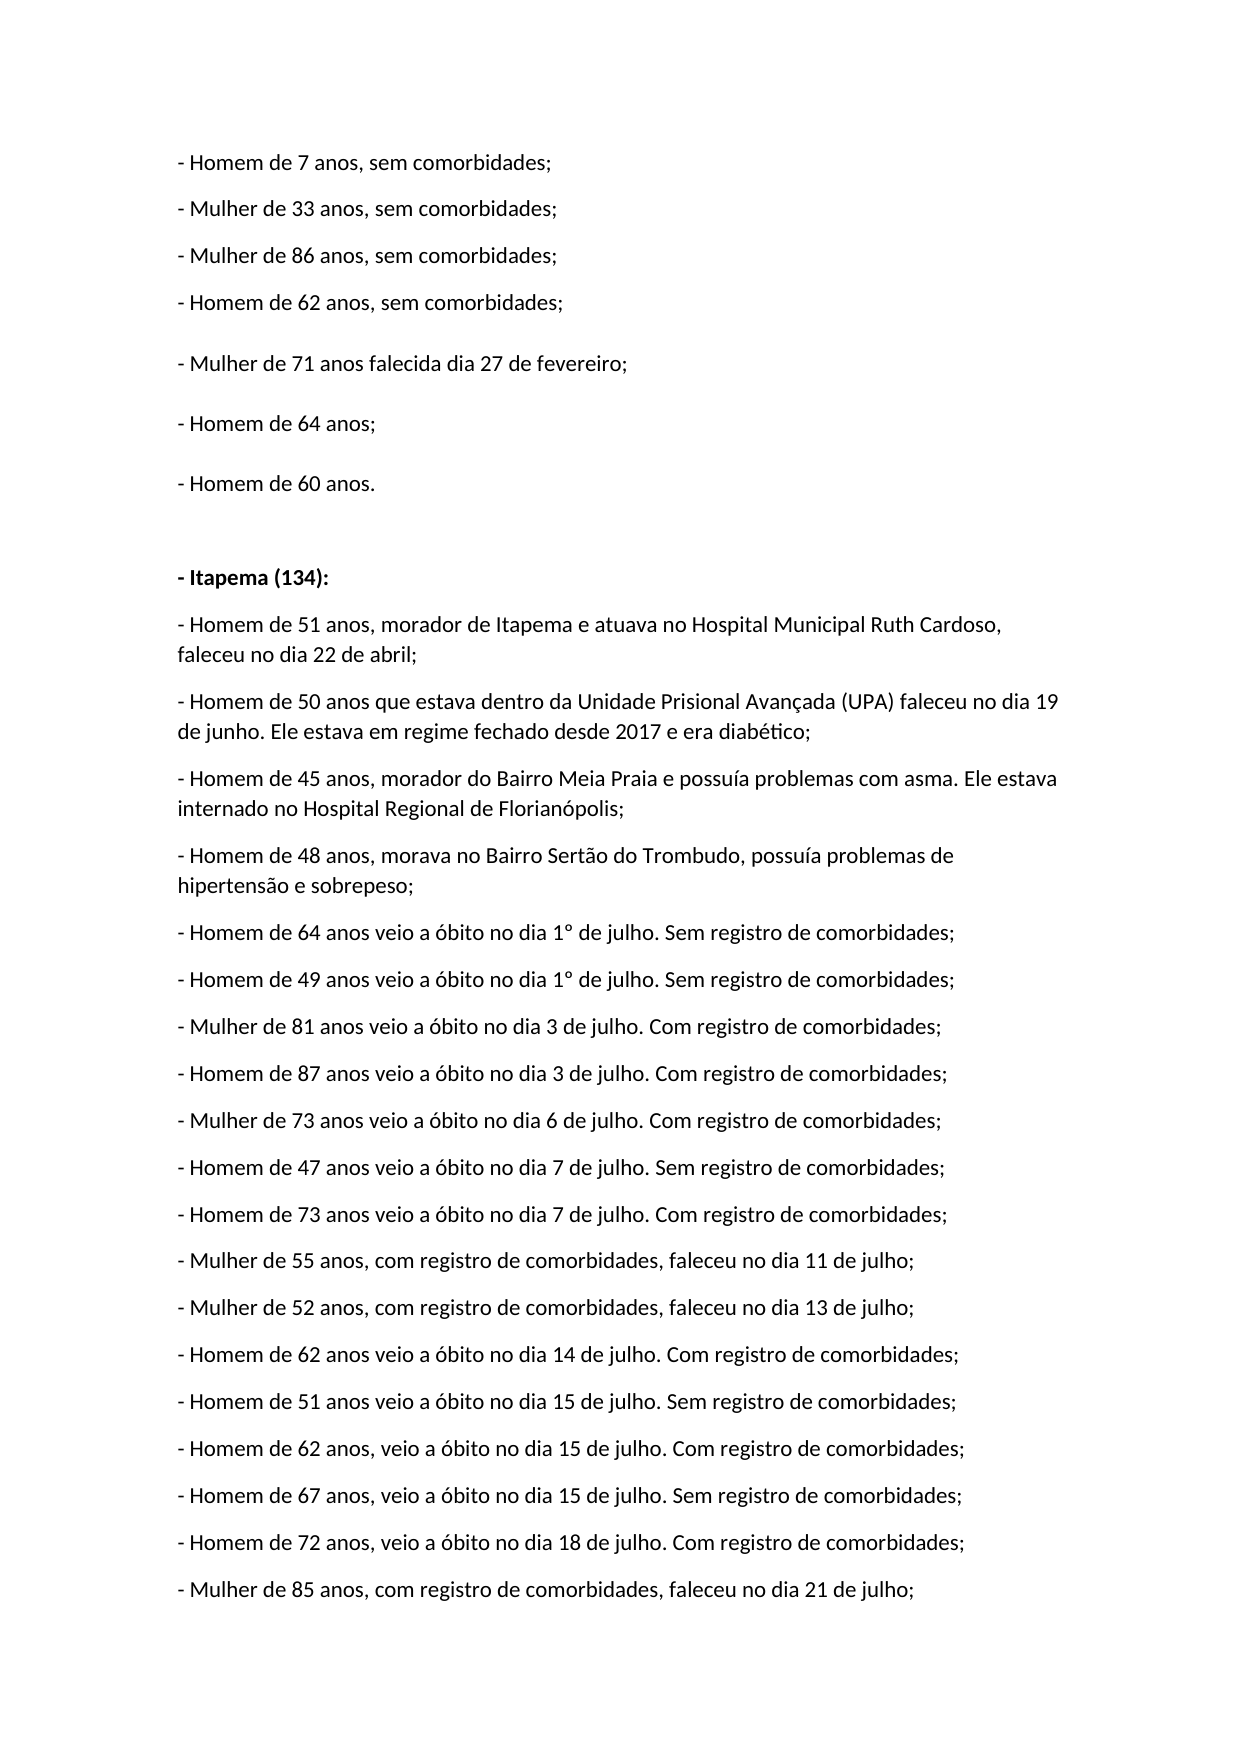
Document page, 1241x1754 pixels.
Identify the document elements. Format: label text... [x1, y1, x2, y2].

text - Mulher de 85 anos, com registro de comorbidades, faleceu no dia 21 de julho; [177, 1575, 1063, 1603]
text - Homem de 50 anos que estava dentro da Unidade Prisional Avançada (UPA) faleceu no dia 19 de junho. Ele estava em regime fechado desde 2017 e era diabético; [177, 687, 1063, 745]
text - Homem de 62 anos, sem comorbidades; - Mulher de 71 anos falecida dia 27 de fevereiro; - Homem de 64 anos; - Homem de 60 anos. [177, 288, 1063, 497]
text - Homem de 72 anos, veio a óbito no dia 18 de julho. Com registro de comorbidades; [177, 1528, 1063, 1556]
text - Homem de 48 anos, morava no Bairro Sertão do Trombudo, possuía problemas de hipertensão e sobrepeso; [177, 841, 1063, 899]
text - Mulher de 55 anos, com registro de comorbidades, faleceu no dia 11 de julho; [177, 1247, 1063, 1274]
text - Homem de 73 anos veio a óbito no dia 7 de julho. Com registro de comorbidades; [177, 1200, 1063, 1228]
text - Mulher de 86 anos, sem comorbidades; [177, 241, 1063, 269]
text - Homem de 87 anos veio a óbito no dia 3 de julho. Com registro de comorbidades; [177, 1059, 1063, 1087]
text - Homem de 64 anos veio a óbito no dia 1º de julho. Sem registro de comorbidades; [177, 918, 1063, 946]
text - Homem de 51 anos veio a óbito no dia 15 de julho. Sem registro de comorbidades; [177, 1387, 1063, 1415]
text - Homem de 62 anos veio a óbito no dia 14 de julho. Com registro de comorbidades; [177, 1340, 1063, 1368]
text - Mulher de 73 anos veio a óbito no dia 6 de julho. Com registro de comorbidades; [177, 1106, 1063, 1134]
text - Homem de 49 anos veio a óbito no dia 1º de julho. Sem registro de comorbidades; [177, 965, 1063, 993]
text - Mulher de 33 anos, sem comorbidades; [177, 194, 1063, 222]
text - Mulher de 81 anos veio a óbito no dia 3 de julho. Com registro de comorbidades; [177, 1012, 1063, 1040]
text - Homem de 51 anos, morador de Itapema e atuava no Hospital Municipal Ruth Cardoso, faleceu no dia 22 de abril; [177, 610, 1063, 668]
text - Homem de 67 anos, veio a óbito no dia 15 de julho. Sem registro de comorbidades; [177, 1481, 1063, 1509]
text - Mulher de 52 anos, com registro de comorbidades, faleceu no dia 13 de julho; [177, 1293, 1063, 1321]
text - Homem de 45 anos, morador do Bairro Meia Praia e possuía problemas com asma. Ele estava internado no Hospital Regional de Florianópolis; [177, 764, 1063, 822]
text - Homem de 7 anos, sem comorbidades; [177, 148, 1063, 176]
text - Homem de 47 anos veio a óbito no dia 7 de julho. Sem registro de comorbidades; [177, 1153, 1063, 1181]
text - Homem de 62 anos, veio a óbito no dia 15 de julho. Com registro de comorbidades; [177, 1434, 1063, 1462]
text - Itapema (134): [177, 563, 1063, 591]
